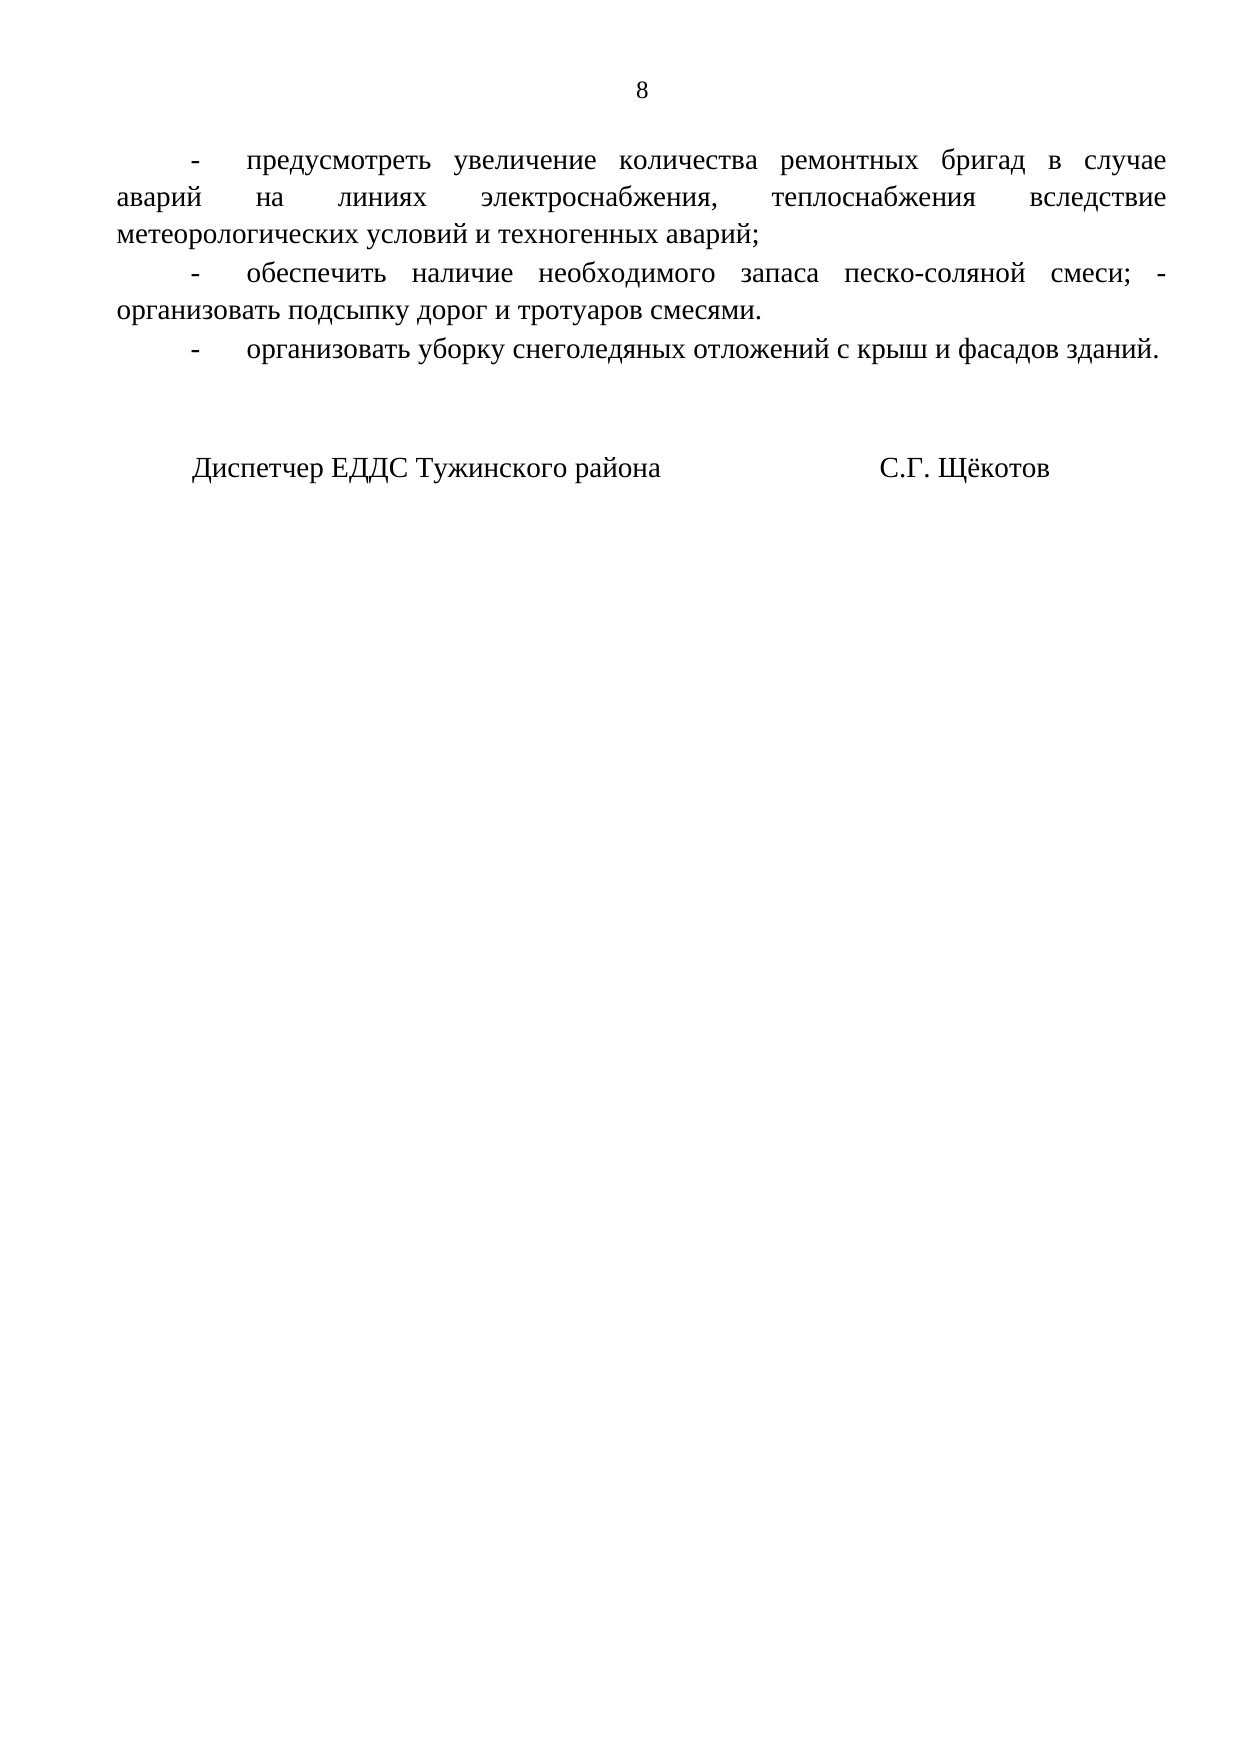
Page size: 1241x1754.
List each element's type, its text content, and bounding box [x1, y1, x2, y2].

list предусмотреть увеличение количества ремонтных бригад в случае аварий на линиях электроснабжения, теплоснабжения вследствие метеорологических условий и техногенных аварий; [116, 142, 1167, 250]
list обеспечить наличие необходимого запаса песко-соляной смеси; - организовать подсыпку дорог и тротуаров смесями. [116, 255, 1167, 326]
text Диспетчер ЕДДС Тужинского района С.Г. Щёкотов [192, 450, 1186, 483]
list организовать уборку снеголедяных отложений с крыш и фасадов зданий. [116, 331, 1167, 365]
